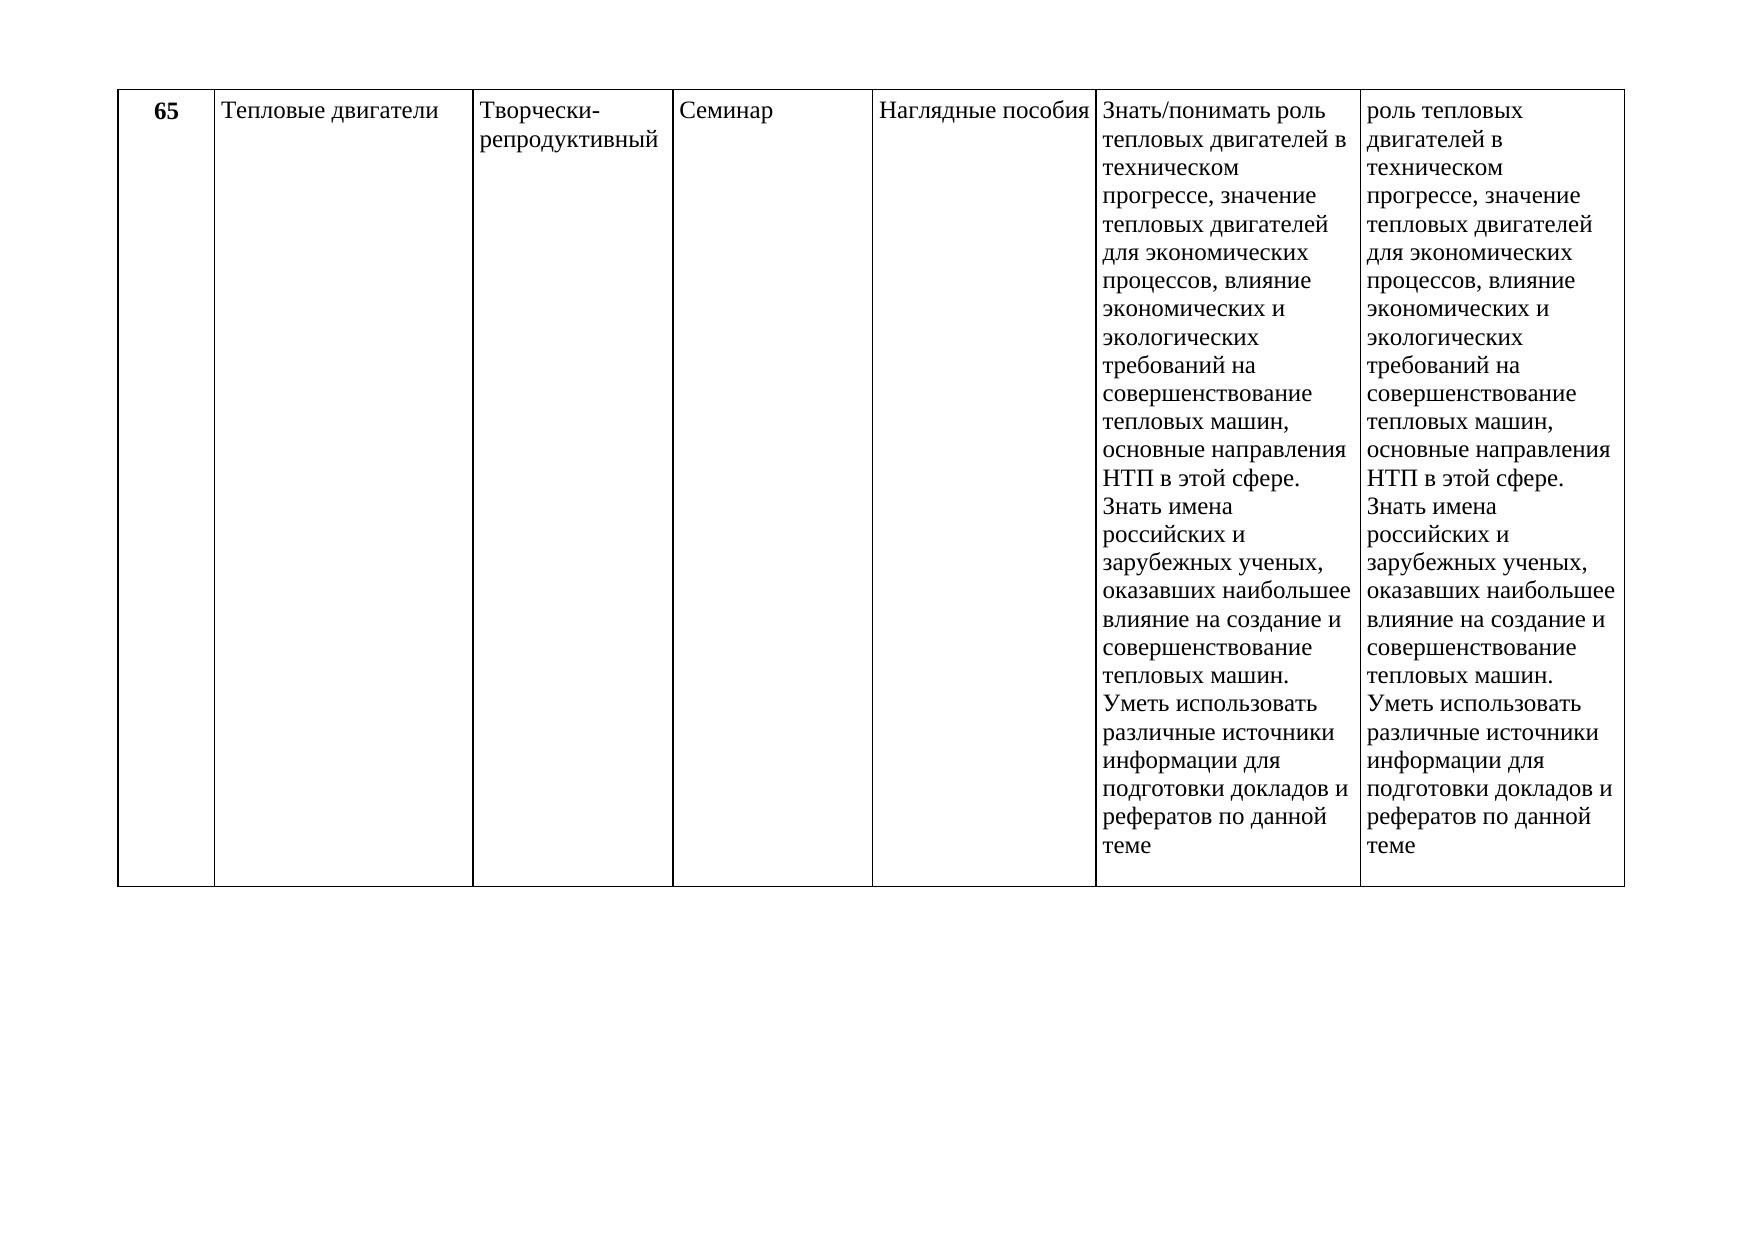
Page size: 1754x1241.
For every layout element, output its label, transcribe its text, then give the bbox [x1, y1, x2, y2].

table_cell Наглядные пособия [873, 90, 1095, 886]
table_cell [474, 90, 672, 886]
table_cell 65 [119, 90, 214, 886]
table_cell Семинар [674, 90, 872, 886]
table_cell Тепловые двигатели [215, 90, 472, 886]
table_cell роль тепловых двигателей в техническом прогрессе, значение тепловых двигателей для экономических процессов, влияние экономических и экологических требований на совершенствование тепловых машин, основные направления НТП в этой сфере. Знать имена российских и зарубежных ученых, оказавших наибольшее влияние на создание и совершенствование тепловых машин. Уметь использовать различные источники информации для подготовки докладов и рефератов по данной теме [1361, 90, 1624, 886]
